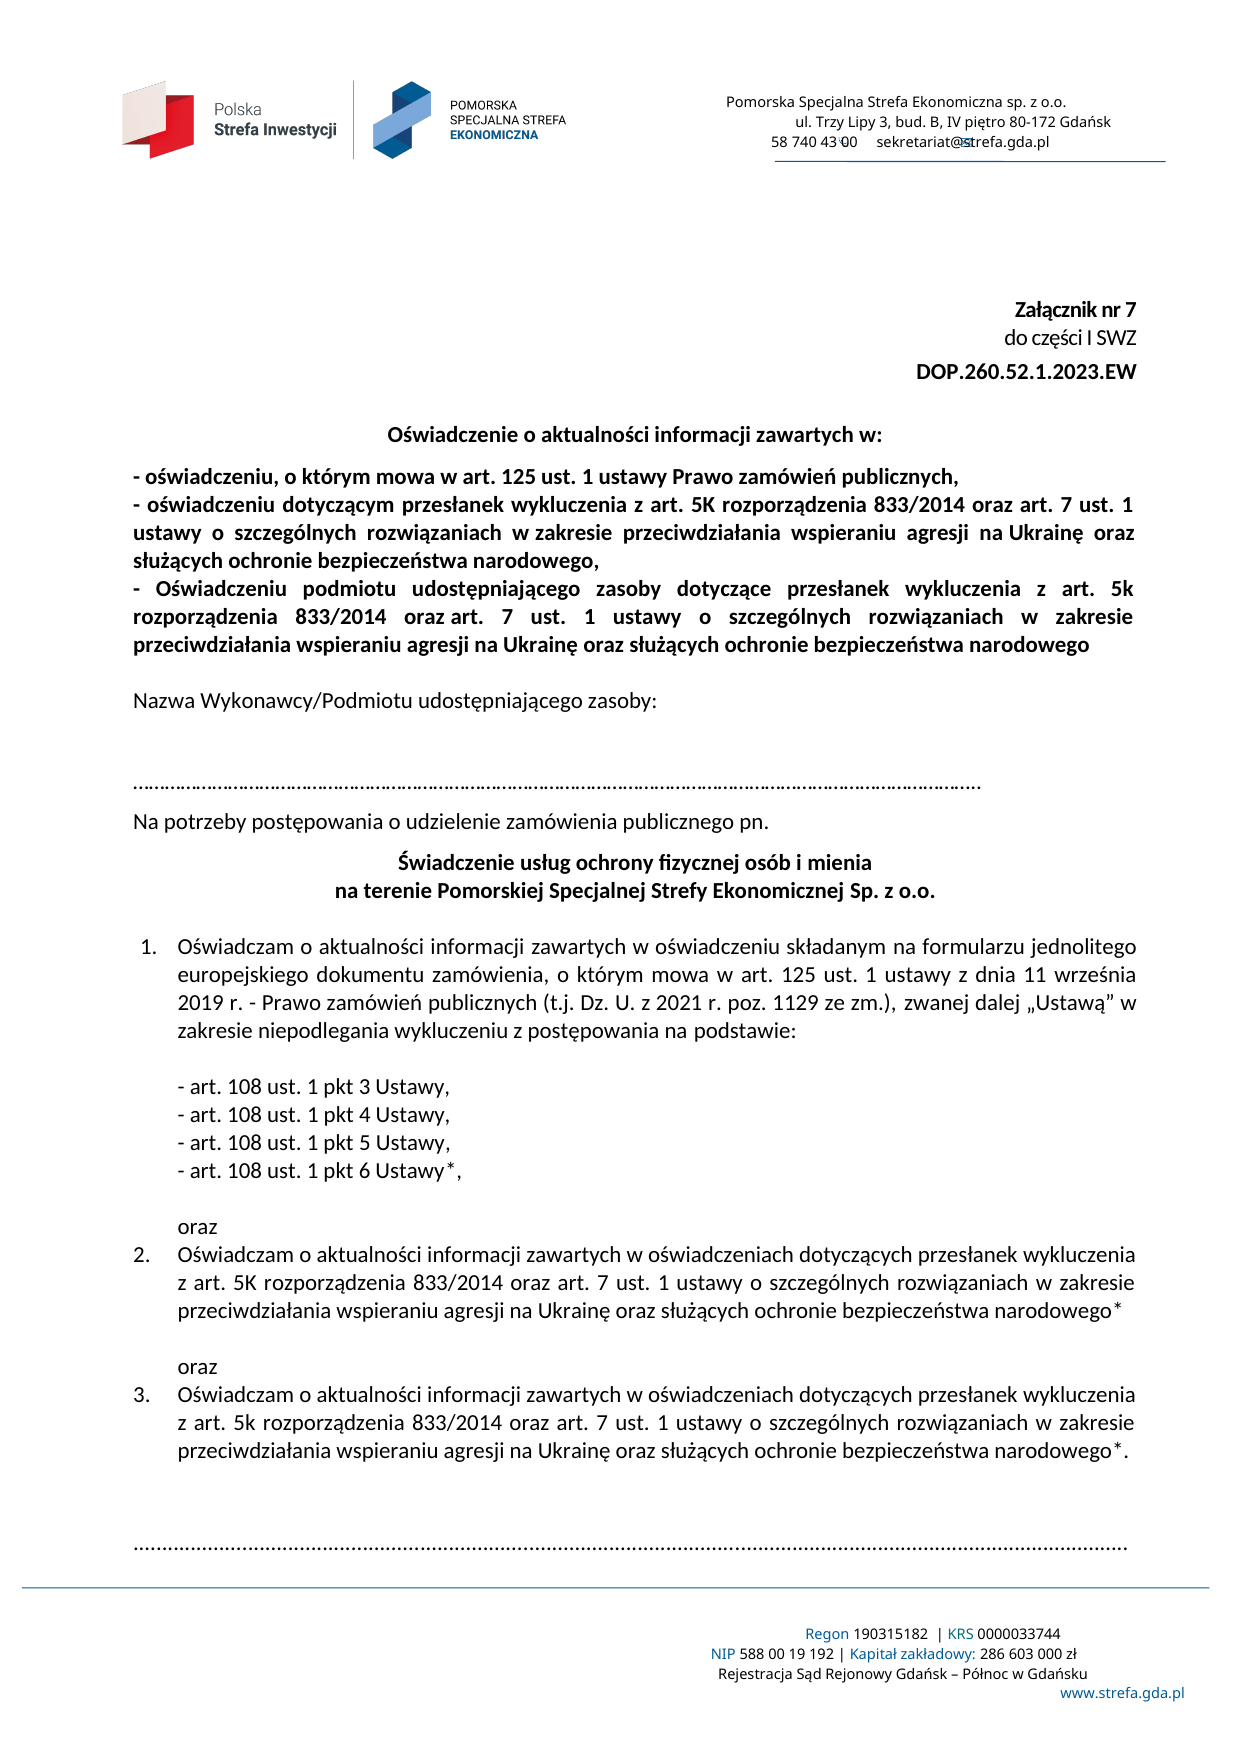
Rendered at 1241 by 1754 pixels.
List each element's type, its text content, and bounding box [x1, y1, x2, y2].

text - art. 108 ust. 1 pkt 3 Ustawy, [177, 1072, 1137, 1100]
text - Oświadczeniu podmiotu udostępniającego zasoby dotyczące przesłanek wykluczenia z art. 5k rozporządzenia 833/2014 oraz art. 7 ust. 1 ustawy o szczególnych rozwiązaniach w zakresie przeciwdziałania wspieraniu agresji na Ukrainę oraz służących ochronie bezpieczeństwa narodowego [133, 574, 1134, 658]
text Nazwa Wykonawcy/Podmiotu udostępniającego zasoby: [133, 686, 1137, 714]
text oraz [177, 1352, 1137, 1380]
text DOP.260.52.1.2023.EW [133, 357, 1137, 386]
picture [100, 69, 566, 167]
text oraz [177, 1212, 1137, 1240]
text - oświadczeniu dotyczącym przesłanek wykluczenia z art. 5K rozporządzenia 833/2014 oraz art. 7 ust. 1 ustawy o szczególnych rozwiązaniach w zakresie przeciwdziałania wspieraniu agresji na Ukrainę oraz służących ochronie bezpieczeństwa narodowego, [133, 490, 1134, 574]
text - art. 108 ust. 1 pkt 5 Ustawy, [177, 1128, 1137, 1156]
text - oświadczeniu, o którym mowa w art. 125 ust. 1 ustawy Prawo zamówień publicznych, [133, 462, 1134, 490]
text Załącznik nr 7 [133, 295, 1137, 323]
text Oświadczenie o aktualności informacji zawartych w: [133, 420, 1137, 448]
text Świadczenie usług ochrony fizycznej osób i mienia na terenie Pomorskiej Specjalnej Strefy Ekonomicznej Sp. z o.o. [133, 848, 1137, 904]
picture [960, 138, 972, 147]
text - art. 108 ust. 1 pkt 6 Ustawy*, [177, 1156, 1137, 1184]
text .............................................................................................................................................................................. [133, 1528, 1137, 1556]
picture [838, 137, 843, 147]
text Na potrzeby postępowania o udzielenie zamówienia publicznego pn. [133, 807, 1137, 836]
text - art. 108 ust. 1 pkt 4 Ustawy, [177, 1100, 1137, 1128]
text do części I SWZ [133, 323, 1137, 351]
list Oświadczam o aktualności informacji zawartych w oświadczeniach dotyczących przesłanek wykluczenia z art. 5K rozporządzenia 833/2014 oraz art. 7 ust. 1 ustawy o szczególnych rozwiązaniach w zakresie przeciwdziałania wspieraniu agresji na Ukrainę oraz służących ochronie bezpieczeństwa narodowego* [133, 1240, 1137, 1324]
text …………………………………………………………………………………………………………………………………………….. [133, 767, 1137, 795]
list Oświadczam o aktualności informacji zawartych w oświadczeniach dotyczących przesłanek wykluczenia z art. 5k rozporządzenia 833/2014 oraz art. 7 ust. 1 ustawy o szczególnych rozwiązaniach w zakresie przeciwdziałania wspieraniu agresji na Ukrainę oraz służących ochronie bezpieczeństwa narodowego*. [133, 1380, 1137, 1464]
list Oświadczam o aktualności informacji zawartych w oświadczeniu składanym na formularzu jednolitego europejskiego dokumentu zamówienia, o którym mowa w art. 125 ust. 1 ustawy z dnia 11 września 2019 r. - Prawo zamówień publicznych (t.j. Dz. U. z 2021 r. poz. 1129 ze zm.), zwanej dalej „Ustawą” w zakresie niepodlegania wykluczeniu z postępowania na podstawie: [140, 932, 1137, 1044]
